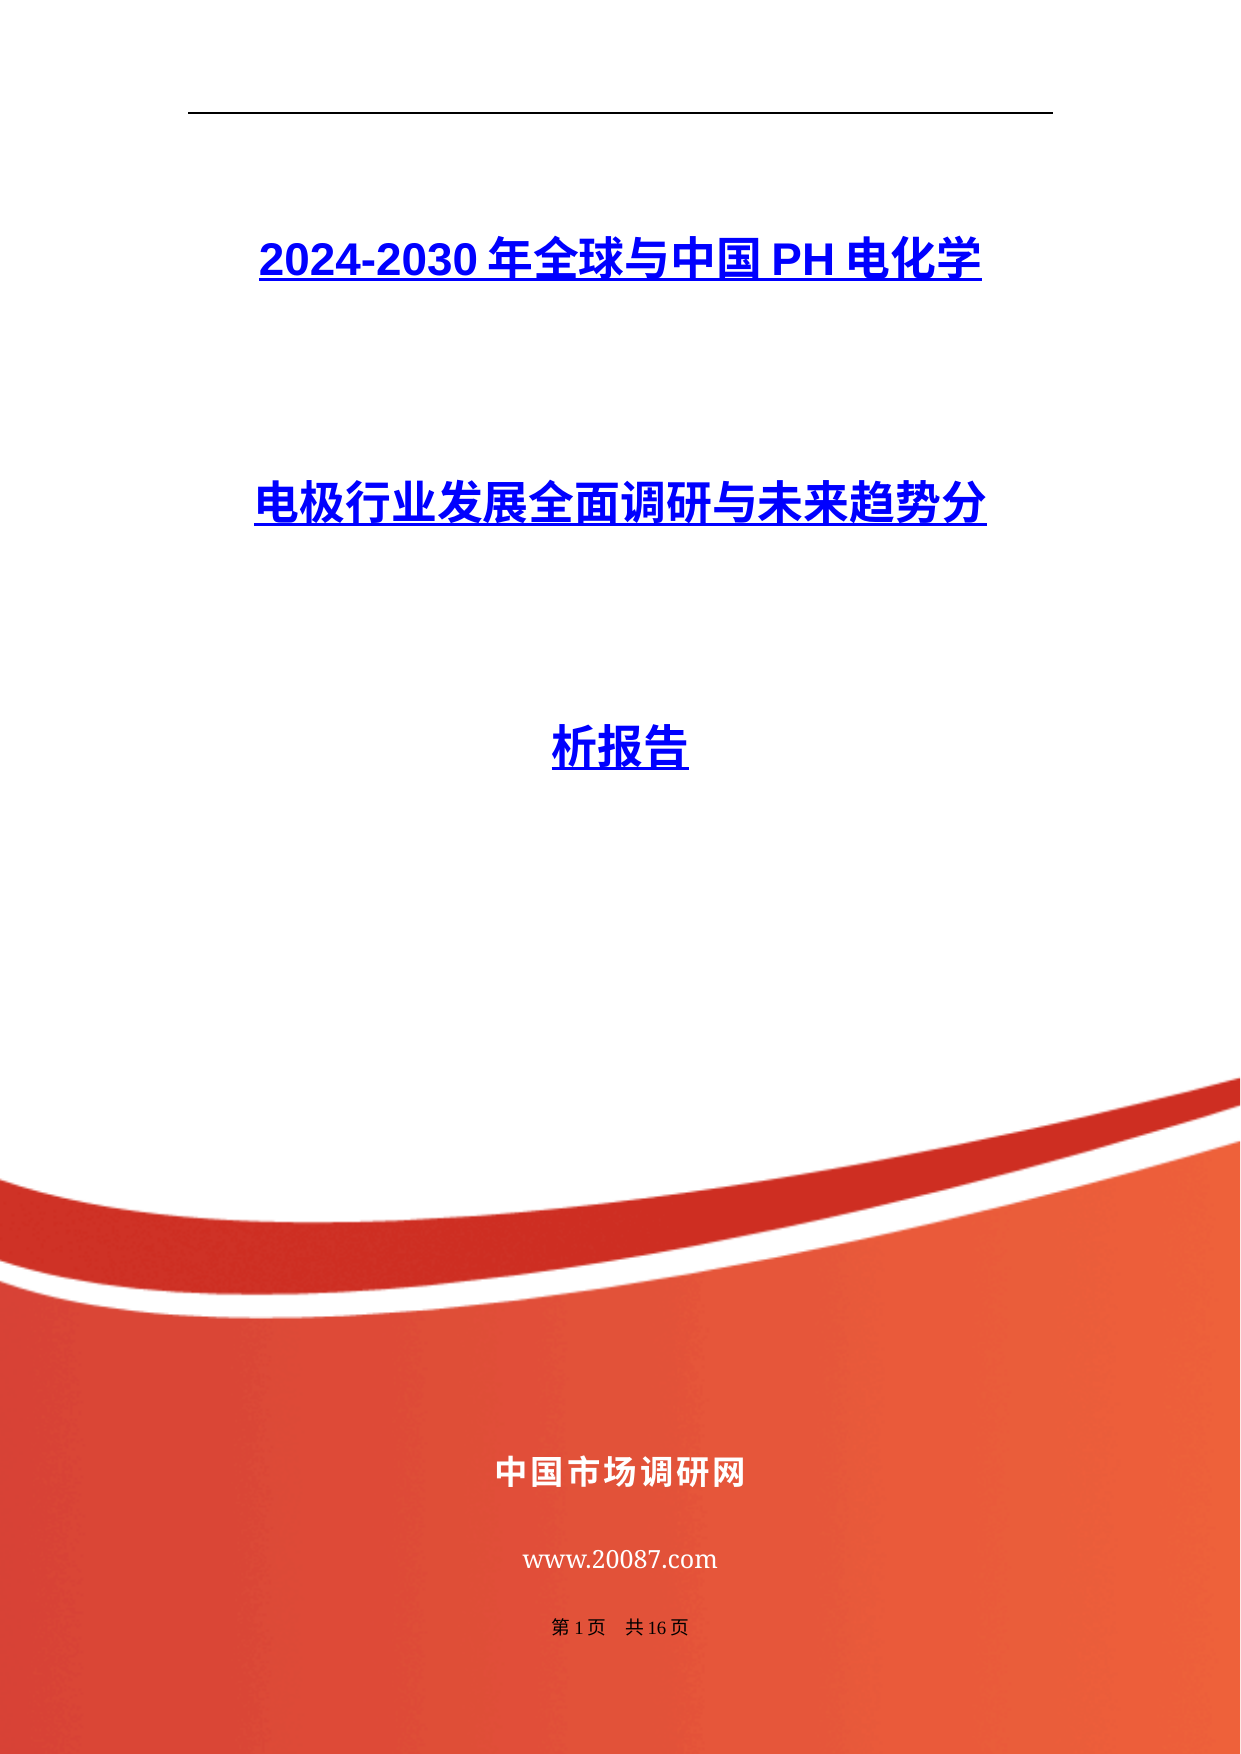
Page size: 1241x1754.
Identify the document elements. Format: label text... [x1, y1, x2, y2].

picture [0, 1006, 1241, 1754]
text www.20087.com [187, 1526, 1053, 1591]
subtitle 中国市场调研网 [187, 1437, 1053, 1502]
table_header 2024-2030年全球与中国PH电化学电极行业发展全面调研与未来趋势分析报告 [188, 207, 1053, 871]
